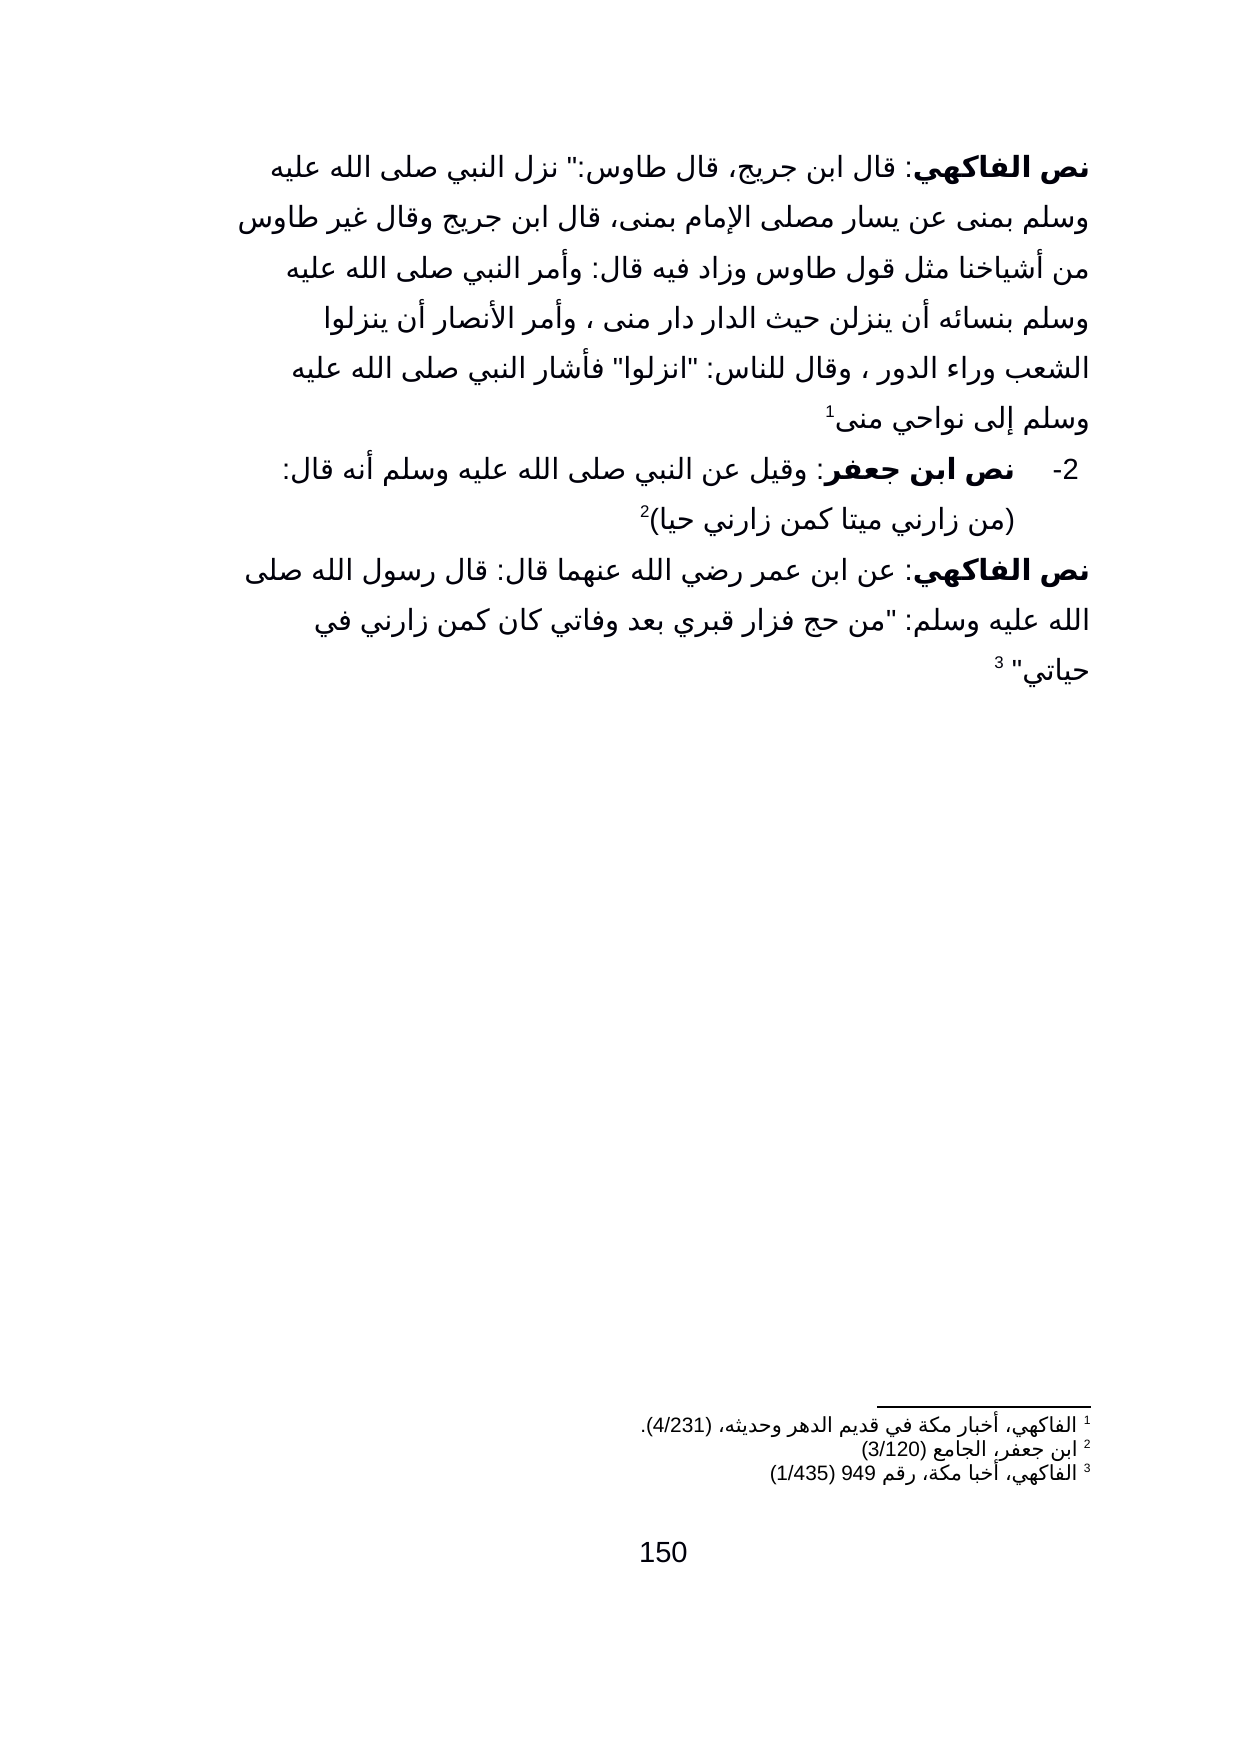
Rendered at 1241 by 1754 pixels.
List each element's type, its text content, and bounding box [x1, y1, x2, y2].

list نص الفاكهي: عن ابن عمر رضي الله عنهما قال: قال رسول الله صلى الله عليه وسلم: "من حج فزار قبري بعد وفاتي كان كمن زارني في حياتي" [236, 552, 1090, 687]
list نص ابن جعفر: وقيل عن النبي صلى الله عليه وسلم أنه قال:(من زارني ميتا كمن زارني حيا) [236, 452, 1053, 536]
list نص الفاكهي: قال ابن جريج، قال طاوس:" نزل النبي صلى الله عليه وسلم بمنى عن يسار مصلى الإمام بمنى، قال ابن جريج وقال غير طاوس من أشياخنا مثل قول طاوس وزاد فيه قال: وأمر النبي صلى الله عليه وسلم بنسائه أن ينزلن حيث الدار دار منى ، وأمر الأنصار أن ينزلوا الشعب وراء الدور ، وقال للناس: "انزلوا" فأشار النبي صلى الله عليه وسلم إلى نواحي منى [236, 150, 1090, 435]
